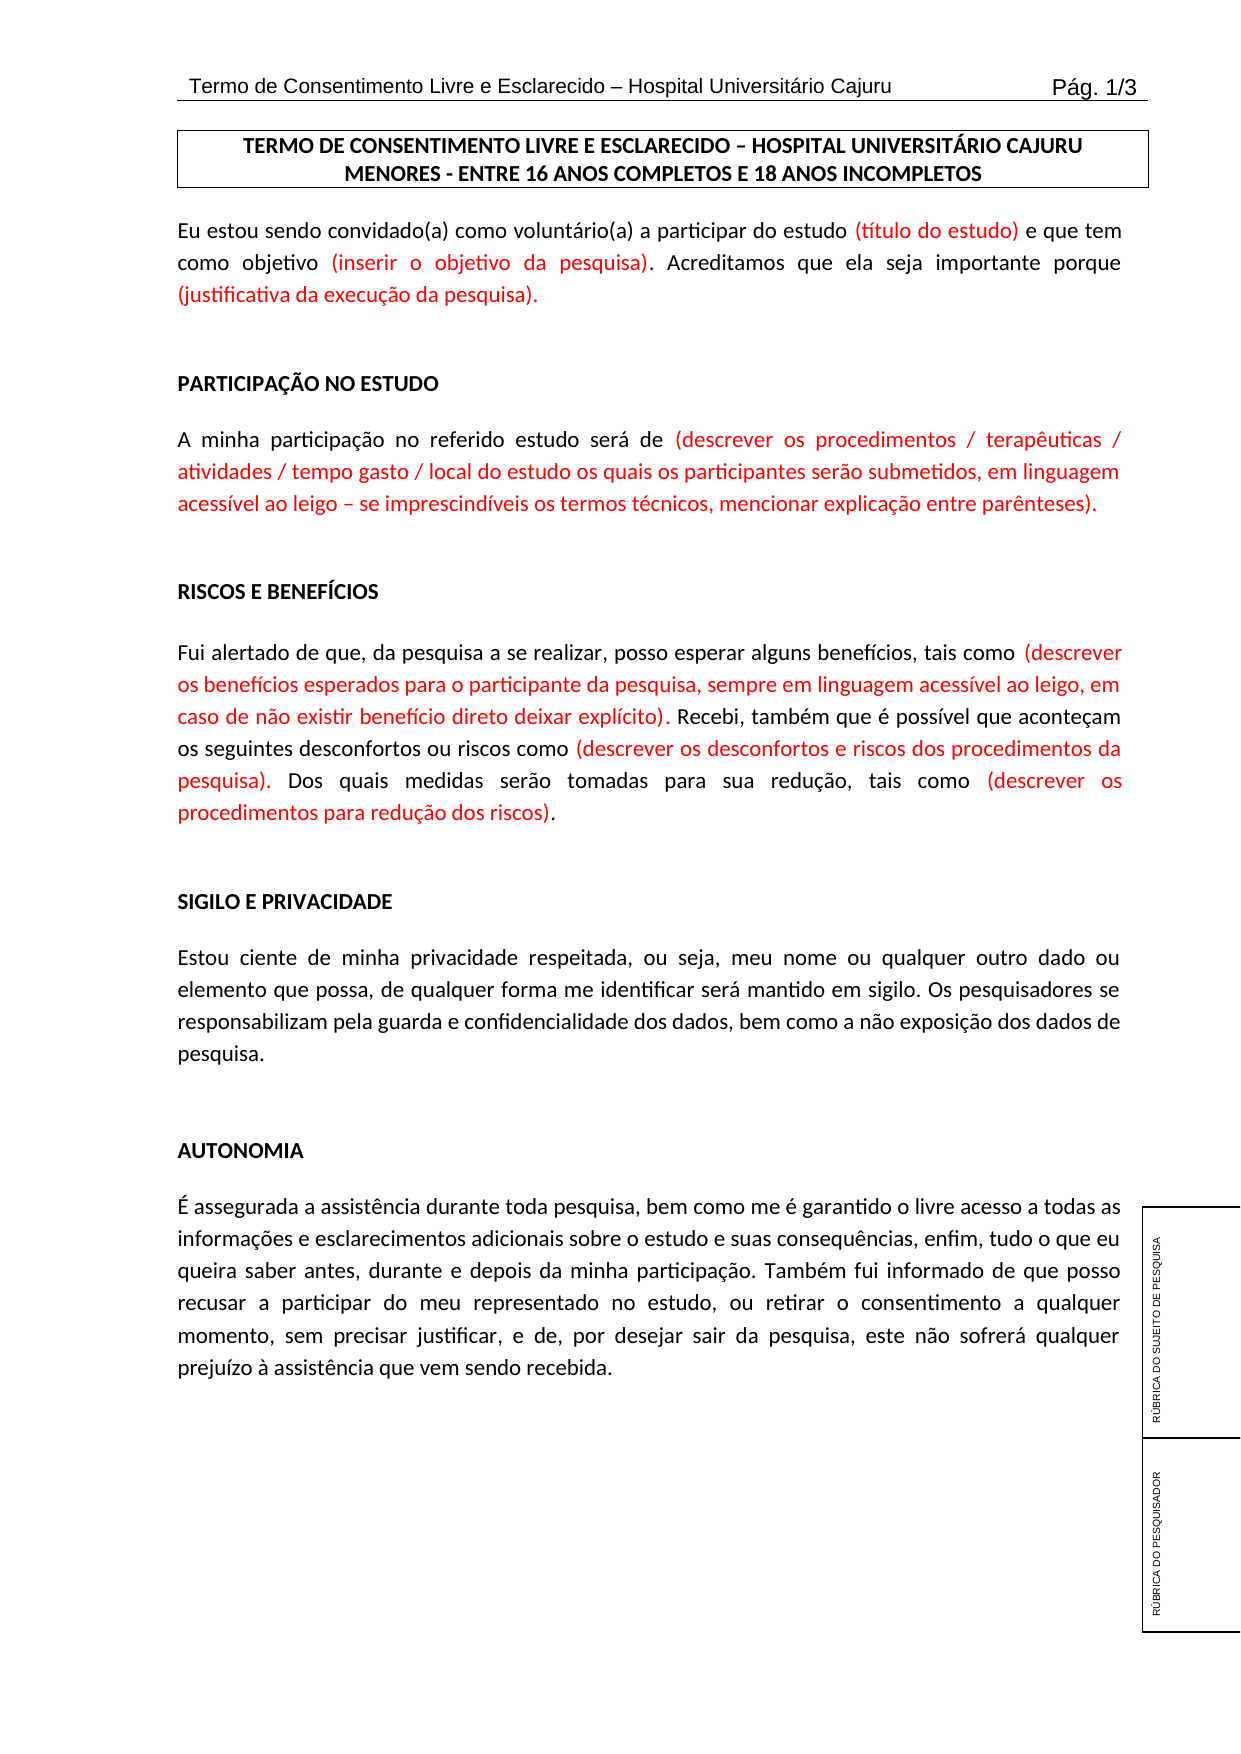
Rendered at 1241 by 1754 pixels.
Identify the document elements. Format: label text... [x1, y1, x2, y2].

text Estou ciente de minha privacidade respeitada, ou seja, meu nome ou qualquer outro dado ou elemento que possa, de qualquer forma me identificar será mantido em sigilo. Os pesquisadores se responsabilizam pela guarda e confidencialidade dos dados, bem como a não exposição dos dados de pesquisa. [177, 943, 1122, 1067]
text SIGILO E PRIVACIDADE [177, 887, 1122, 915]
text AUTONOMIA [177, 1136, 1122, 1164]
text RISCOS E BENEFÍCIOS [177, 577, 1122, 605]
text É assegurada a assistência durante toda pesquisa, bem como me é garantido o livre acesso a todas as informações e esclarecimentos adicionais sobre o estudo e suas consequências, enfim, tudo o que eu queira saber antes, durante e depois da minha participação. Também fui informado de que posso recusar a participar do meu representado no estudo, ou retirar o consentimento a qualquer momento, sem precisar justificar, e de, por desejar sair da pesquisa, este não sofrerá qualquer prejuízo à assistência que vem sendo recebida. [177, 1192, 1122, 1381]
text PARTICIPAÇÃO NO ESTUDO [177, 369, 1122, 397]
text A minha participação no referido estudo será de (descrever os procedimentos / terapêuticas / atividades / tempo gasto / local do estudo os quais os participantes serão submetidos, em linguagem acessível ao leigo – se imprescindíveis os termos técnicos, mencionar explicação entre parênteses). [177, 425, 1122, 517]
text Eu estou sendo convidado(a) como voluntário(a) a participar do estudo (título do estudo) e que tem como objetivo (inserir o objetivo da pesquisa). Acreditamos que ela seja importante porque (justificativa da execução da pesquisa). [177, 216, 1122, 308]
text Fui alertado de que, da pesquisa a se realizar, posso esperar alguns benefícios, tais como (descrever os benefícios esperados para o participante da pesquisa, sempre em linguagem acessível ao leigo, em caso de não existir benefício direto deixar explícito). Recebi, também que é possível que aconteçam os seguintes desconfortos ou riscos como (descrever os desconfortos e riscos dos procedimentos da pesquisa). Dos quais medidas serão tomadas para sua redução, tais como (descrever os procedimentos para redução dos riscos). [177, 638, 1122, 827]
table_header TERMO DE CONSENTIMENTO LIVRE E ESCLARECIDO – HOSPITAL UNIVERSITÁRIO CAJURU MENORES - ENTRE 16 ANOS COMPLETOS E 18 ANOS INCOMPLETOS [178, 131, 1148, 187]
